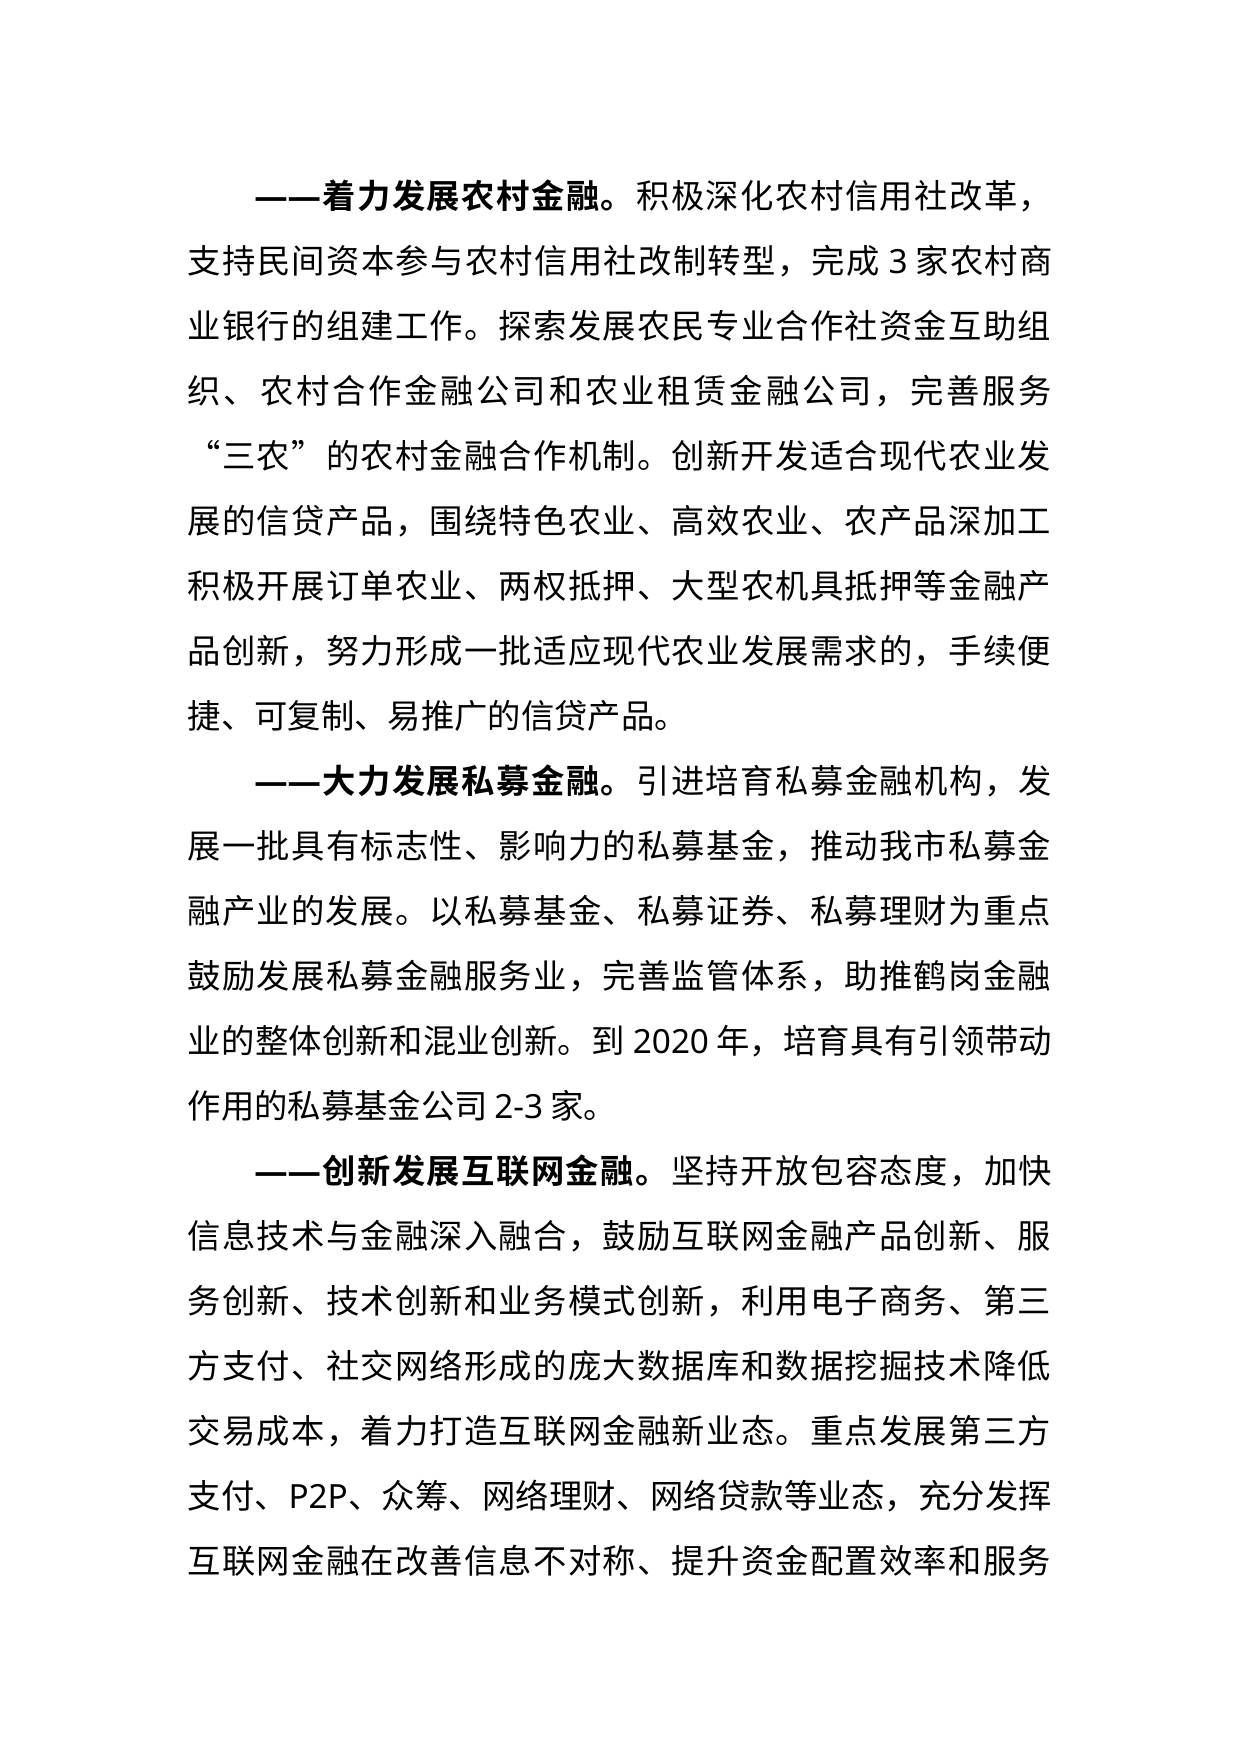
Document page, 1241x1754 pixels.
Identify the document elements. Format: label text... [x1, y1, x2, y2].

text ——大力发展私募金融。引进培育私募金融机构，发展一批具有标志性、影响力的私募基金，推动我市私募金融产业的发展。以私募基金、私募证券、私募理财为重点，鼓励发展私募金融服务业，完善监管体系，助推鹤岗金融业的整体创新和混业创新。到2020年，培育具有引领带动作用的私募基金公司2-3家。 [187, 747, 1053, 1137]
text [187, 1137, 1053, 1592]
text ——着力发展农村金融。积极深化农村信用社改革，支持民间资本参与农村信用社改制转型，完成3家农村商业银行的组建工作。探索发展农民专业合作社资金互助组织、农村合作金融公司和农业租赁金融公司，完善服务“三农”的农村金融合作机制。创新开发适合现代农业发展的信贷产品，围绕特色农业、高效农业、农产品深加工，积极开展订单农业、两权抵押、大型农机具抵押等金融产品创新，努力形成一批适应现代农业发展需求的，手续便捷、可复制、易推广的信贷产品。 [187, 162, 1053, 747]
